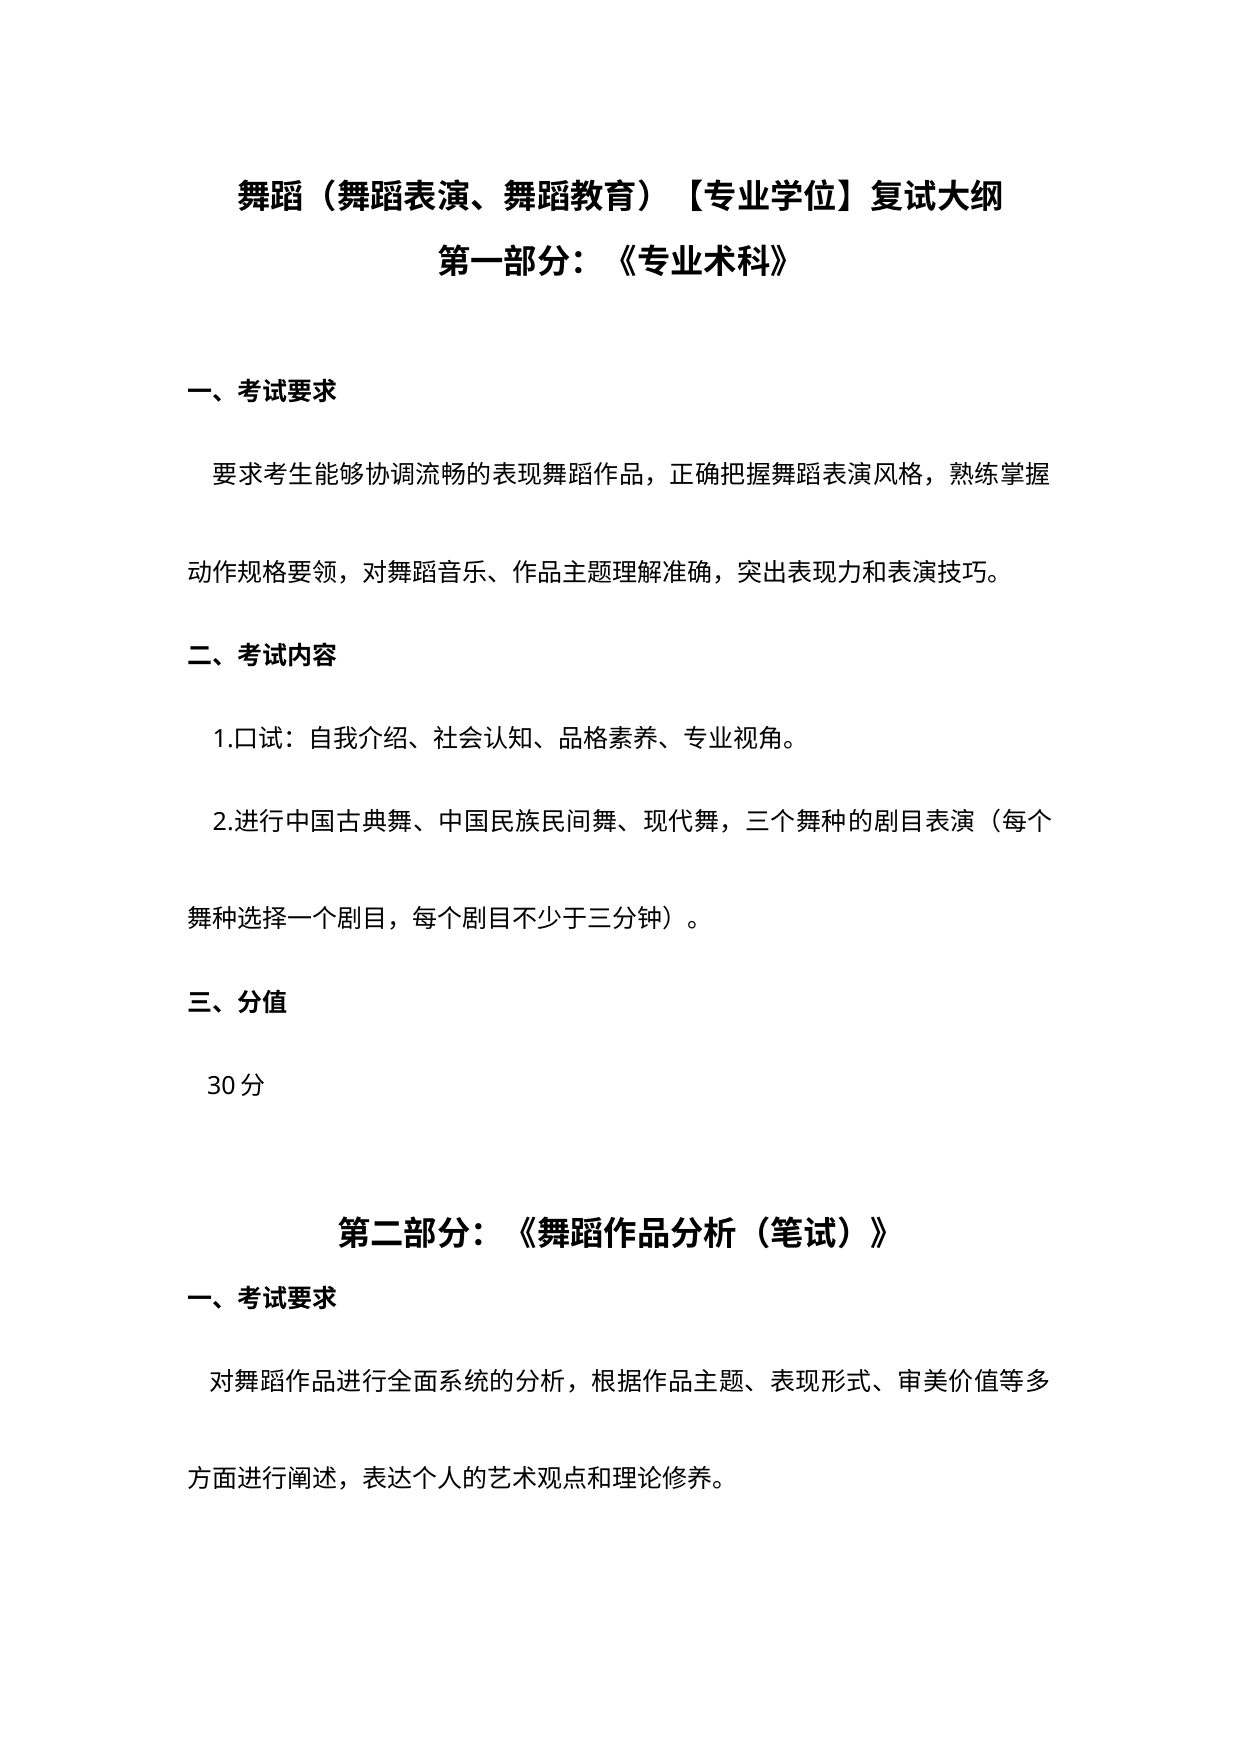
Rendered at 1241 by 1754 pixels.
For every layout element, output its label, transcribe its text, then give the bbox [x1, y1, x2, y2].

text 对舞蹈作品进行全面系统的分析，根据作品主题、表现形式、审美价值等多方面进行阐述，表达个人的艺术观点和理论修养。 [187, 1347, 1053, 1509]
list 考试内容 [187, 621, 1053, 686]
text 30分 [187, 1051, 1053, 1116]
list 考试要求 [187, 357, 1053, 422]
text 2.进行中国古典舞、中国民族民间舞、现代舞，三个舞种的剧目表演（每个舞种选择一个剧目，每个剧目不少于三分钟）。 [187, 787, 1053, 949]
list 分值 [187, 968, 1053, 1033]
text 第一部分：《专业术科》 [187, 227, 1053, 292]
text 1.口试：自我介绍、社会认知、品格素养、专业视角。 [187, 704, 1053, 769]
text 要求考生能够协调流畅的表现舞蹈作品，正确把握舞蹈表演风格，熟练掌握动作规格要领，对舞蹈音乐、作品主题理解准确，突出表现力和表演技巧。 [187, 440, 1053, 603]
text 舞蹈（舞蹈表演、舞蹈教育）【专业学位】复试大纲 [187, 162, 1053, 227]
text 第二部分：《舞蹈作品分析（笔试）》 [187, 1199, 1053, 1264]
text 一、考试要求 [187, 1264, 1053, 1329]
